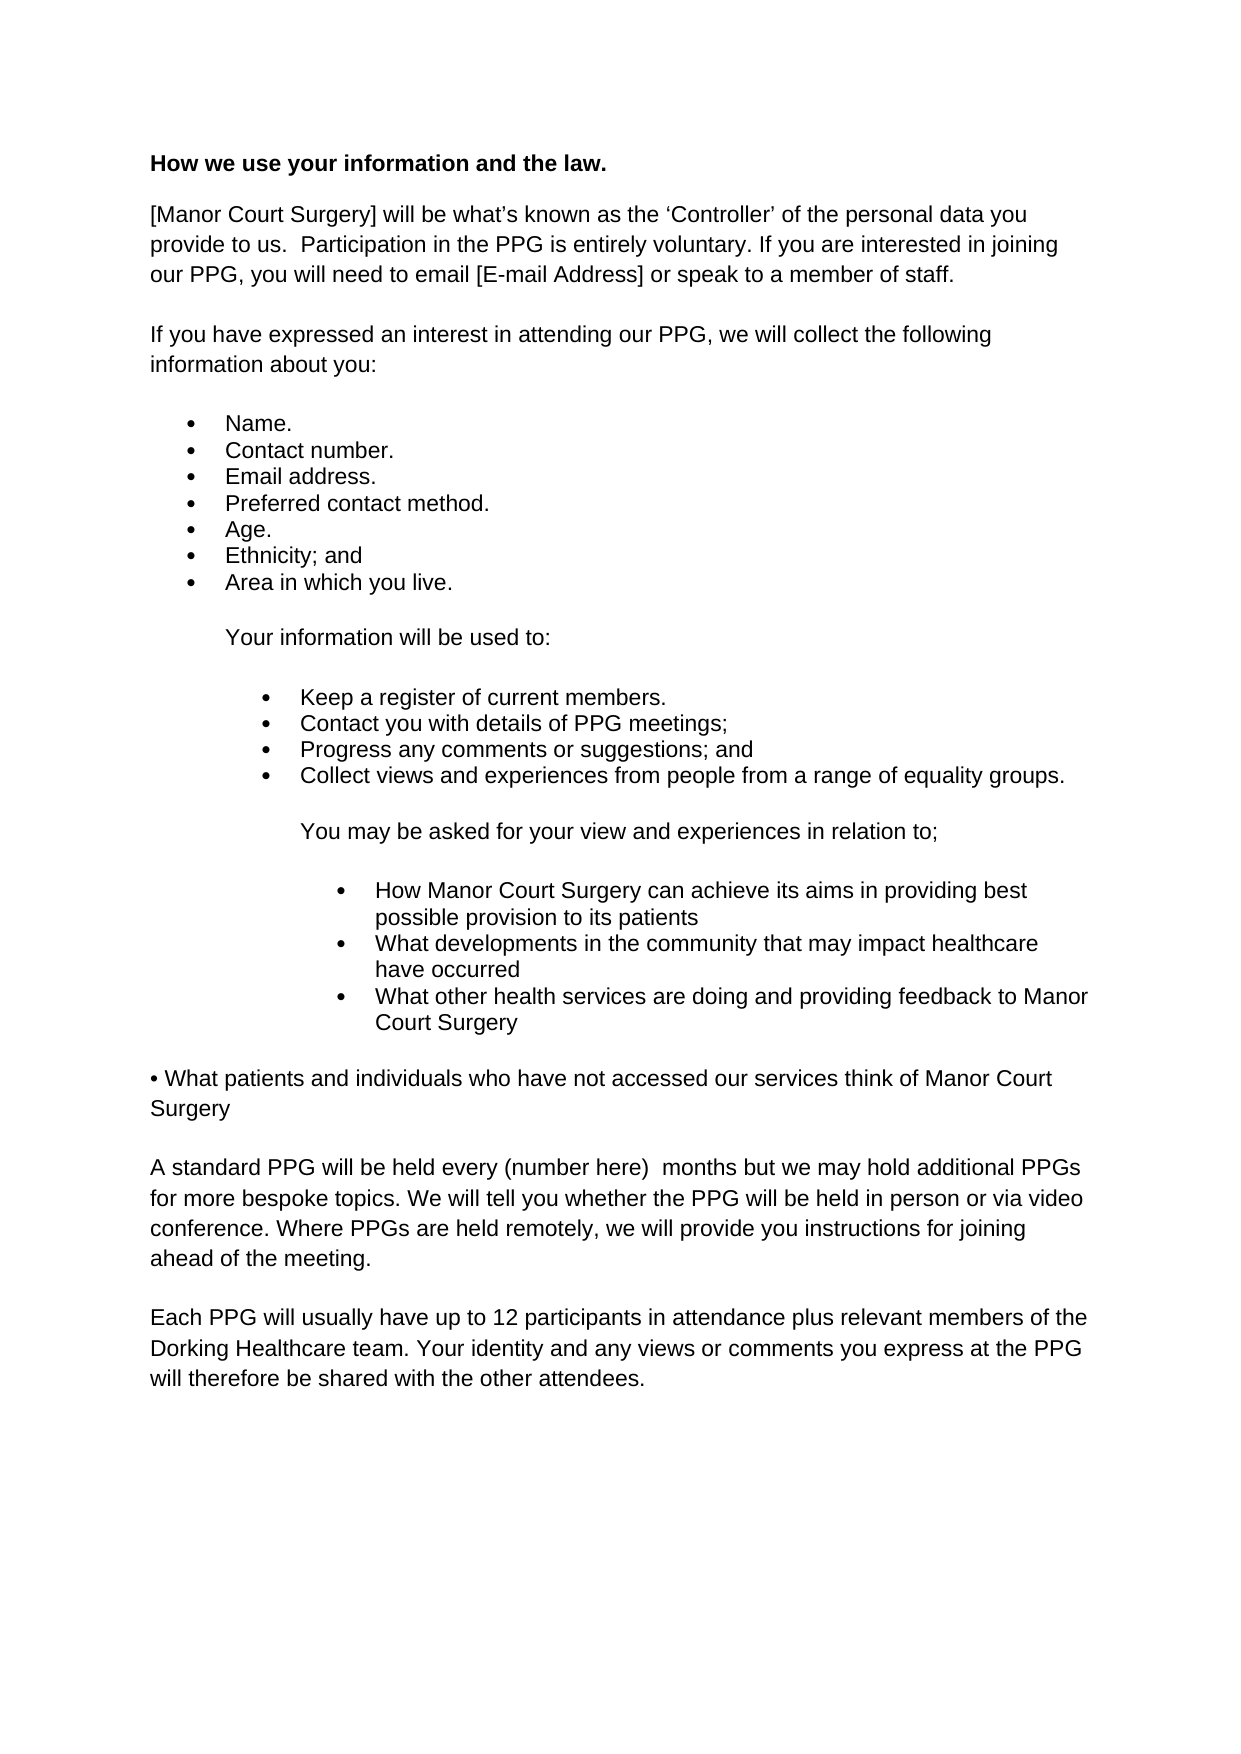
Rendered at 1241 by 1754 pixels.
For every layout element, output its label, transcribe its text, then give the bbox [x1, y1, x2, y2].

list Area in which you live. [187, 568, 1090, 595]
list Email address. [187, 463, 1090, 489]
text If you have expressed an interest in attending our PPG, we will collect the following information about you: [150, 321, 1090, 377]
text Your information will be used to: [225, 624, 1090, 650]
text [Manor Court Surgery] will be what’s known as the ‘Controller’ of the personal data you provide to us. Participation in the PPG is entirely voluntary. If you are interested in joining our PPG, you will need to email [E-mail Address] or speak to a member of staff. [150, 201, 1090, 288]
list Contact number. [187, 437, 1090, 463]
text A standard PPG will be held every (number here) months but we may hold additional PPGs for more bespoke topics. We will tell you whether the PPG will be held in person or via video conference. Where PPGs are held remotely, we will provide you instructions for joining ahead of the meeting. [150, 1154, 1090, 1271]
list What developments in the community that may impact healthcare have occurred [337, 930, 1090, 983]
list How Manor Court Surgery can achieve its aims in providing best possible provision to its patients [337, 877, 1090, 930]
list Preferred contact method. [187, 489, 1090, 516]
list Contact you with details of PPG meetings; [262, 710, 1090, 736]
list Age. [187, 516, 1090, 542]
list What other health services are doing and providing feedback to Manor Court Surgery [337, 983, 1090, 1036]
list Collect views and experiences from people from a range of equality groups. [262, 762, 1090, 789]
list Keep a register of current members. [262, 683, 1090, 710]
text How we use your information and the law. [150, 150, 1090, 176]
text You may be asked for your view and experiences in relation to; [300, 818, 1090, 844]
text • What patients and individuals who have not accessed our services think of Manor Court Surgery [150, 1065, 1090, 1121]
list Name. [187, 410, 1090, 437]
text Each PPG will usually have up to 12 participants in attendance plus relevant members of the Dorking Healthcare team. Your identity and any views or comments you express at the PPG will therefore be shared with the other attendees. [150, 1304, 1090, 1391]
list Ethnicity; and [187, 542, 1090, 568]
list Progress any comments or suggestions; and [262, 736, 1090, 762]
